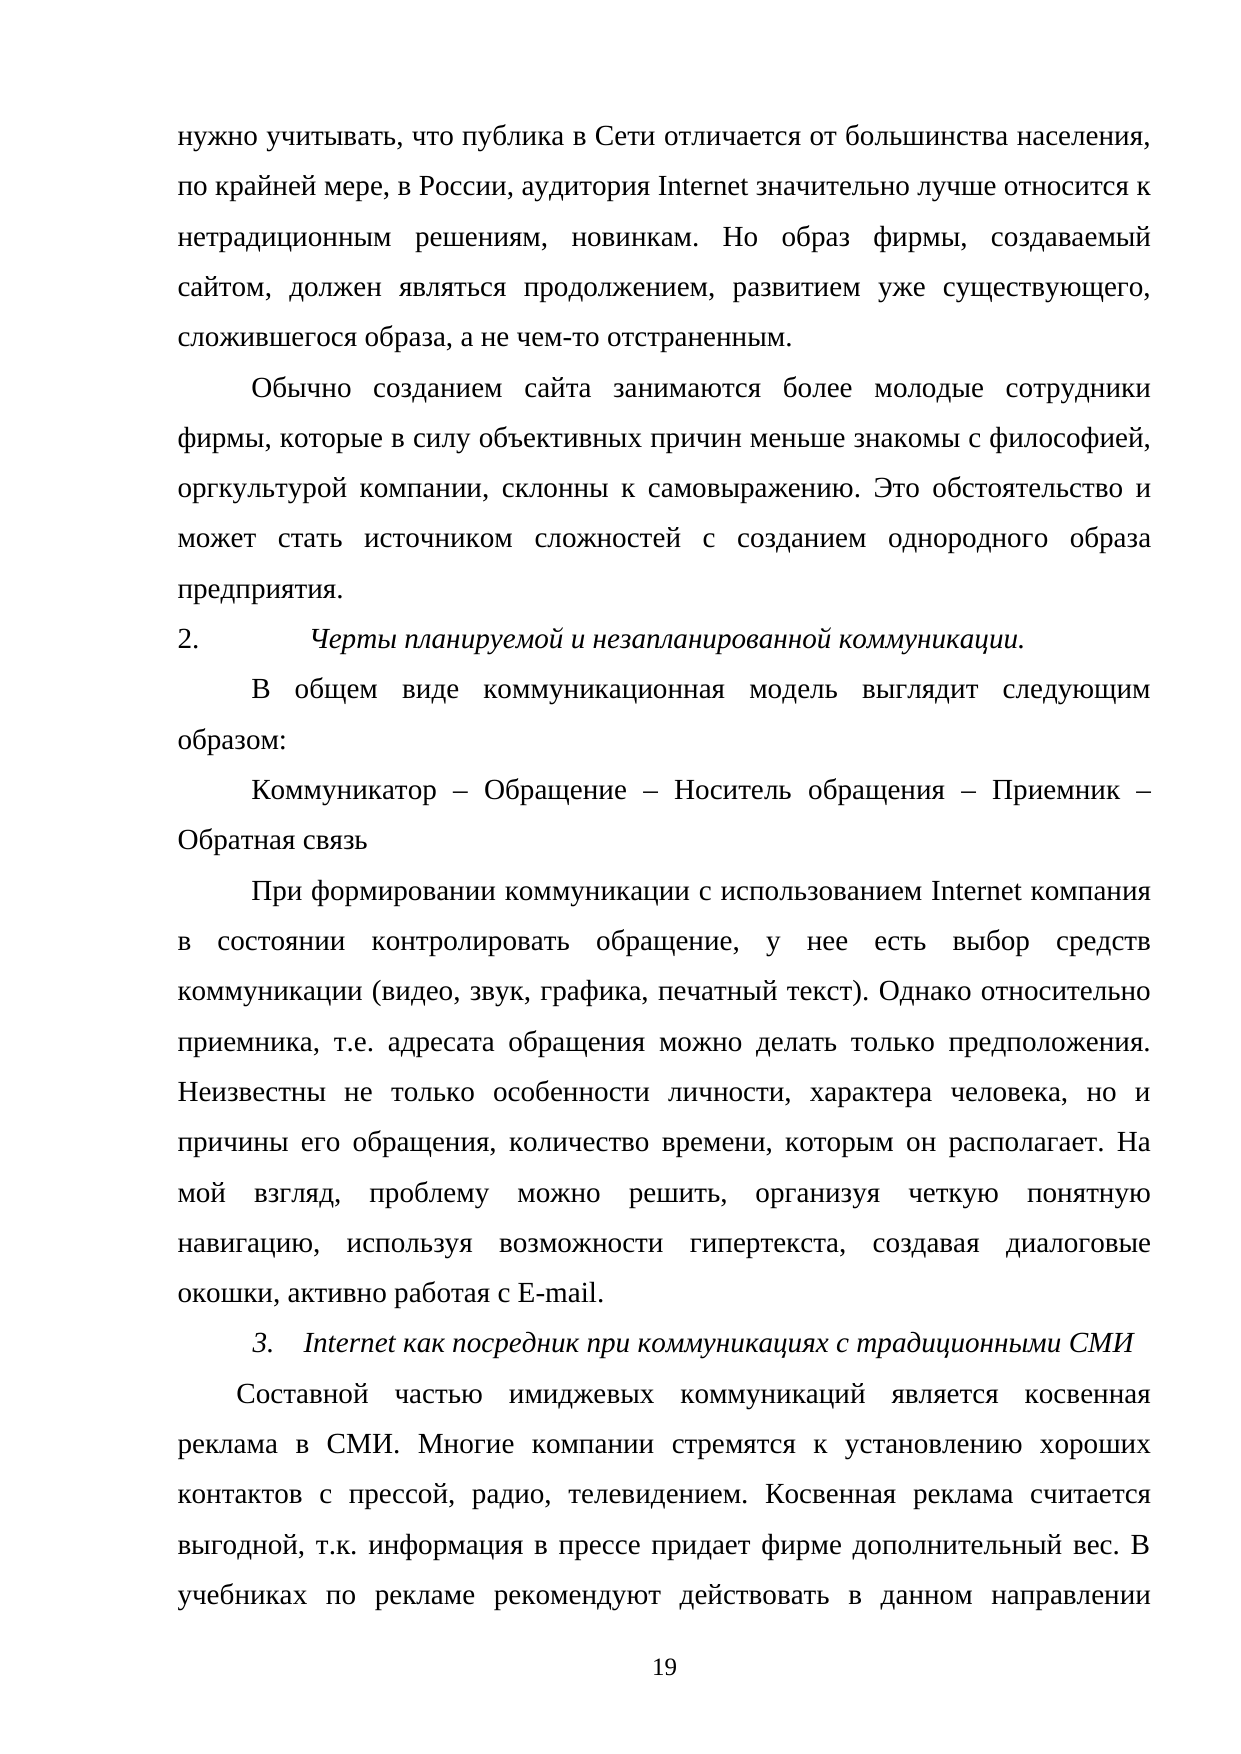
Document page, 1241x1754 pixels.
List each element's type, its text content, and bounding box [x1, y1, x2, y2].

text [177, 118, 1152, 353]
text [177, 1376, 1152, 1611]
list Черты планируемой и незапланированной коммуникации. [177, 621, 1152, 655]
text 3. Internet как посредник при коммуникациях с традиционными СМИ [177, 1326, 1152, 1359]
text Обычно созданием сайта занимаются более молодые сотрудники фирмы, которые в силу объективных причин меньше знакомы с философией, оргкультурой компании, склонны к самовыражению. Это обстоятельство и может стать источником сложностей с созданием однородного образа предприятия. [177, 370, 1152, 604]
text В общем виде коммуникационная модель выглядит следующим образом: [177, 672, 1152, 755]
text При формировании коммуникации с использованием Internet компания в состоянии контролировать обращение, у нее есть выбор средств коммуникации (видео, звук, графика, печатный текст). Однако относительно приемника, т.е. адресата обращения можно делать только предположения. Неизвестны не только особенности личности, характера человека, но и причины его обращения, количество времени, которым он располагает. На мой взгляд, проблему можно решить, организуя четкую понятную навигацию, используя возможности гипертекста, создавая диалоговые окошки, активно работая с E-mail. [177, 873, 1152, 1309]
text Коммуникатор – Обращение – Носитель обращения – Приемник –Обратная связь [177, 772, 1152, 856]
